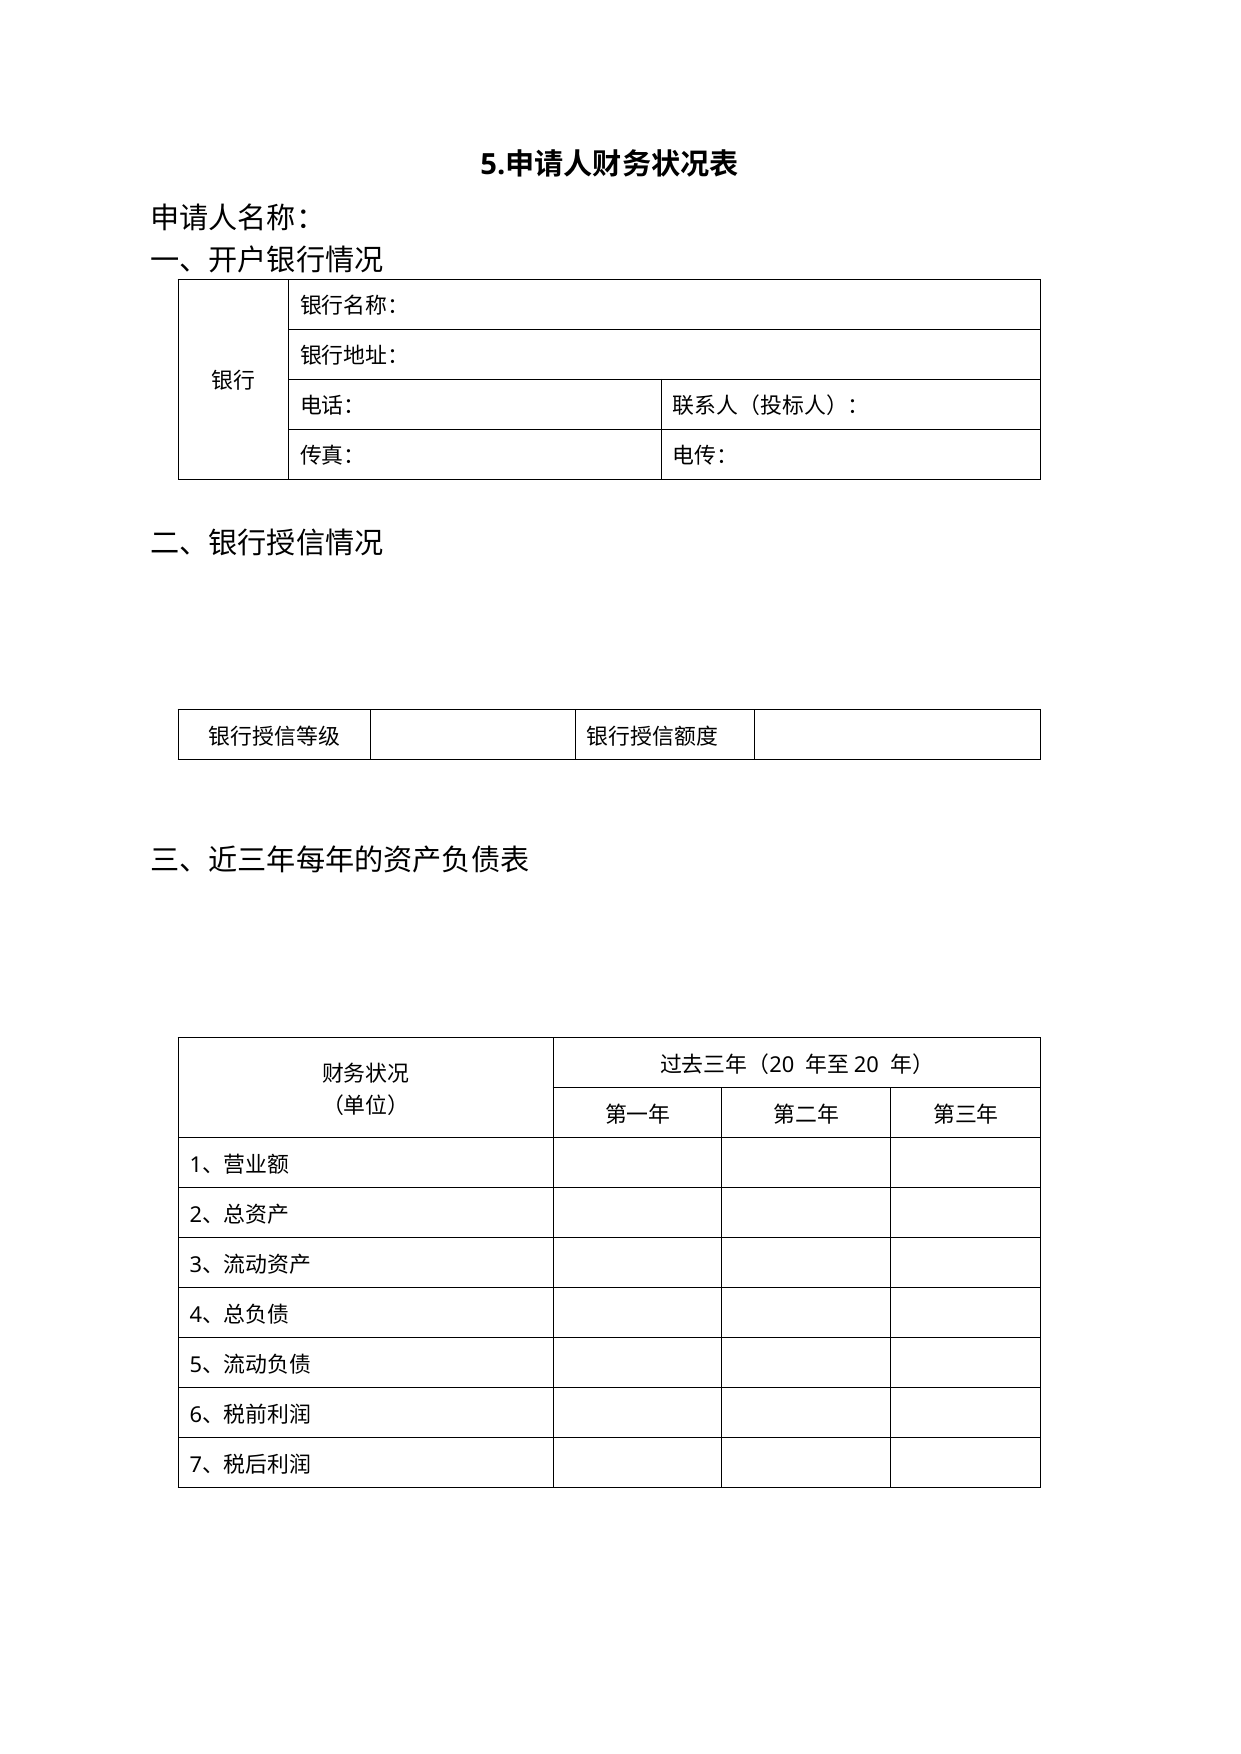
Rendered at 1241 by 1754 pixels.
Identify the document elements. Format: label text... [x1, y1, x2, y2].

table_header [755, 710, 1040, 759]
table_cell 电话： [289, 380, 661, 429]
list 近三年每年的资产负债表 [150, 825, 1069, 890]
table_header 银行授信额度 [576, 710, 754, 759]
table_cell [722, 1188, 890, 1237]
table_cell [722, 1388, 890, 1437]
table_cell [891, 1238, 1040, 1287]
table_cell 联系人（投标人）： [662, 380, 1040, 429]
table_cell [554, 1138, 721, 1187]
text 5.申请人财务状况表 [150, 129, 1069, 194]
table_cell [891, 1338, 1040, 1387]
table_cell [722, 1438, 890, 1487]
list 银行授信情况 [150, 519, 1069, 562]
table_cell [722, 1288, 890, 1337]
table_cell [891, 1138, 1040, 1187]
table_cell [891, 1188, 1040, 1237]
table_cell [891, 1438, 1040, 1487]
table_cell 2、总资产 [179, 1188, 553, 1237]
table_cell [554, 1438, 721, 1487]
table_header 银行 [179, 280, 288, 479]
table_header 银行授信等级 [179, 710, 370, 759]
table_header 过去三年（20 年至20 年） [554, 1038, 1040, 1087]
table_cell [722, 1238, 890, 1287]
table_header [371, 710, 575, 759]
table_cell [891, 1388, 1040, 1437]
text 一、开户银行情况 [150, 237, 1069, 279]
table_cell [554, 1238, 721, 1287]
table_cell 5、流动负债 [179, 1338, 553, 1387]
table_cell 银行地址： [289, 330, 1040, 379]
table_cell 7、税后利润 [179, 1438, 553, 1487]
text 申请人名称： [150, 194, 1069, 237]
table_cell 1、营业额 [179, 1138, 553, 1187]
table_cell [722, 1138, 890, 1187]
table_cell 4、总负债 [179, 1288, 553, 1337]
table_cell [554, 1288, 721, 1337]
table_cell 电传： [662, 430, 1040, 479]
table_header 财务状况 （单位） [179, 1038, 553, 1137]
table_cell 3、流动资产 [179, 1238, 553, 1287]
table_cell 第一年 [554, 1088, 721, 1137]
table_cell [554, 1388, 721, 1437]
table_cell 6、税前利润 [179, 1388, 553, 1437]
table_cell 第二年 [722, 1088, 890, 1137]
table_cell 传真： [289, 430, 661, 479]
table_cell [891, 1288, 1040, 1337]
table_cell 第三年 [891, 1088, 1040, 1137]
table_cell [554, 1338, 721, 1387]
table_cell [722, 1338, 890, 1387]
table_header 银行名称： [289, 280, 1040, 329]
table_cell [554, 1188, 721, 1237]
